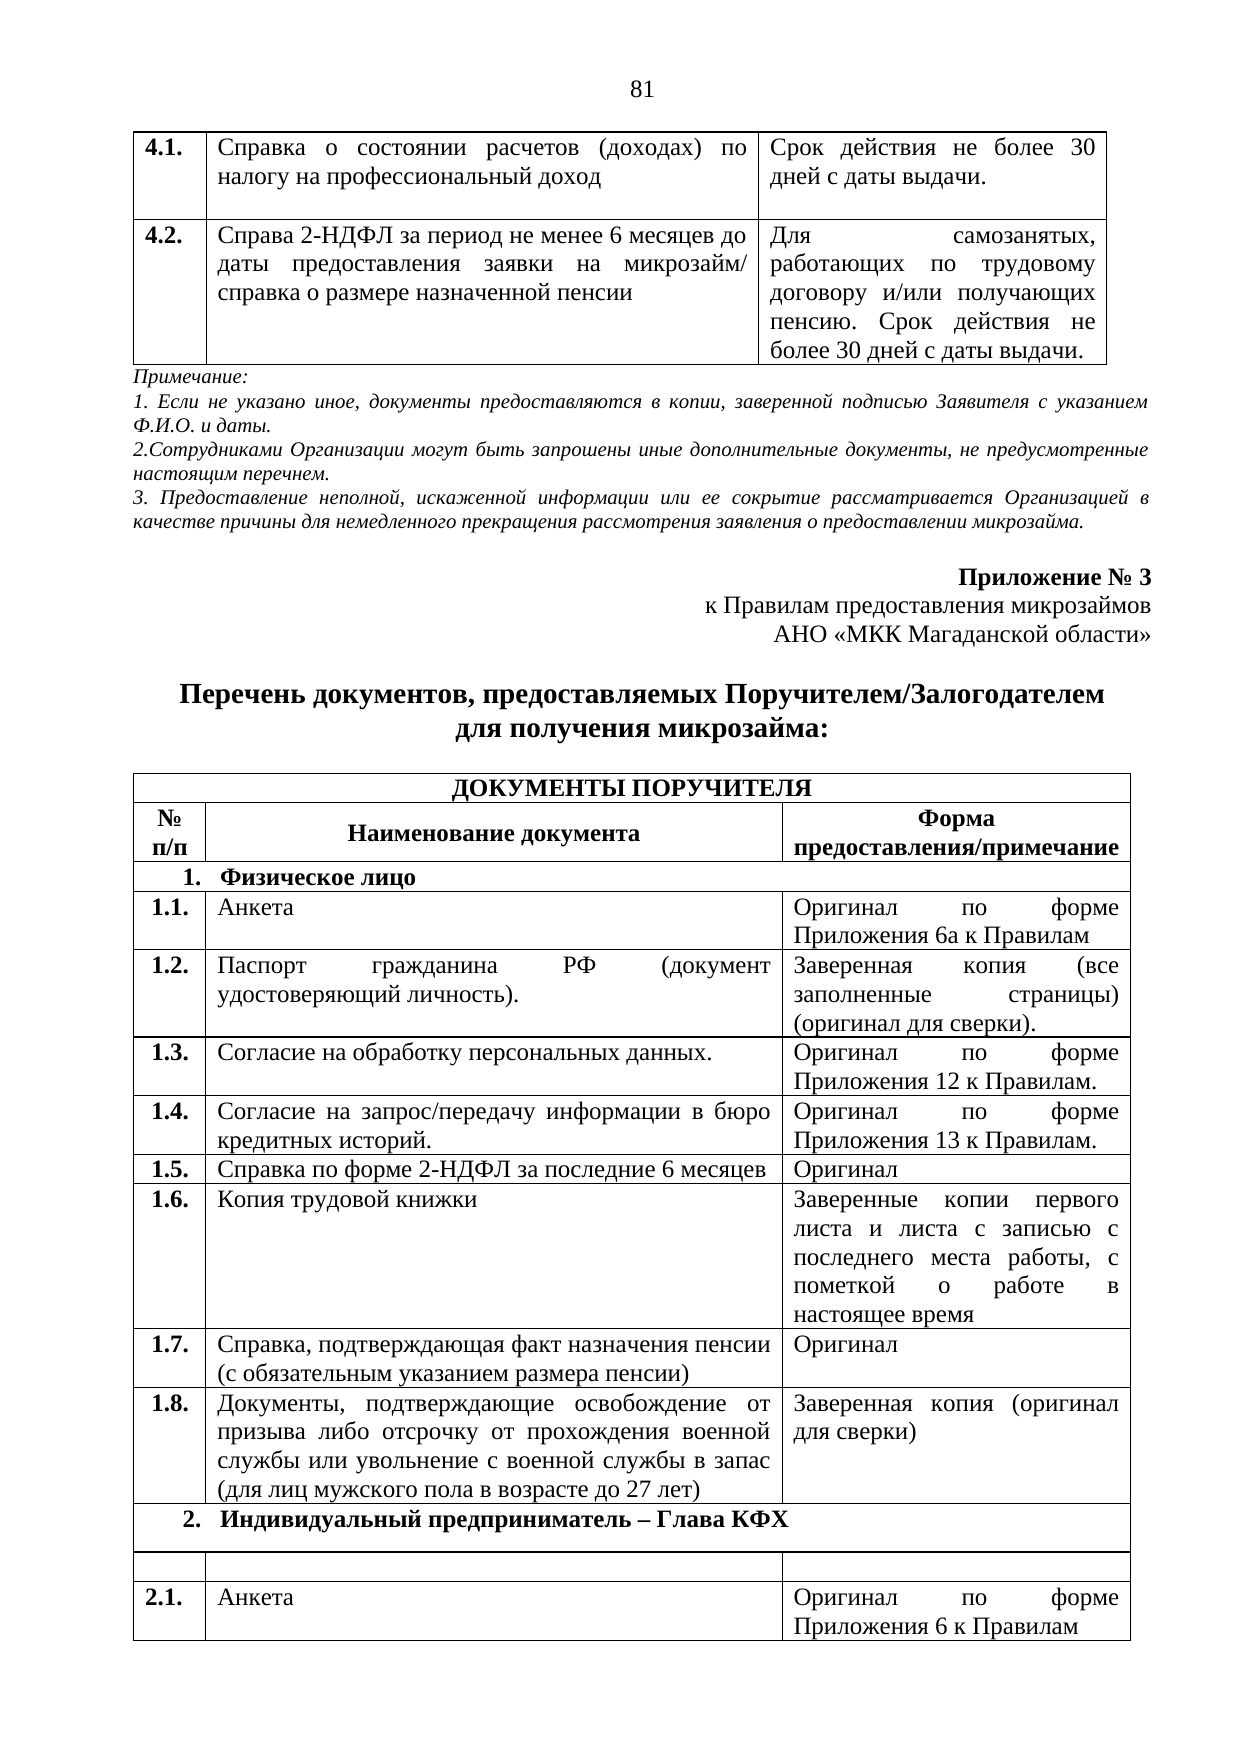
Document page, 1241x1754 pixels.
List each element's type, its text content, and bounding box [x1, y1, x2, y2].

table_cell Справа 2-НДФЛ за период не менее 6 месяцев до даты предоставления заявки на микрозайм/ справка о размере назначенной пенсии [207, 220, 758, 363]
table_cell Наименование документа [206, 803, 782, 861]
text Перечень документов, предоставляемых Поручителем/Залогодателем [133, 677, 1152, 710]
table_cell 1.2. [134, 950, 205, 1036]
text АНО «МКК Магаданской области» [133, 619, 1152, 648]
table_cell Справка по форме 2-НДФЛ за последние 6 месяцев [206, 1155, 782, 1183]
text 1. Если не указано иное, документы предоставляются в копии, заверенной подписью Заявителя с указанием Ф.И.О. и даты. [133, 388, 1152, 437]
table_cell Заверенная копия (все заполненные страницы) (оригинал для сверки). [783, 950, 1130, 1036]
table_cell Анкета [206, 892, 782, 949]
table_cell Индивидуальный предприниматель – Глава КФХ [134, 1504, 1130, 1551]
table_cell 4.1. [134, 133, 206, 219]
table_cell 2.1. [134, 1582, 205, 1640]
table_cell [783, 1553, 1130, 1581]
table_cell Оригинал по форме Приложения 12 к Правилам. [783, 1038, 1130, 1095]
table_cell 4.2. [134, 220, 206, 363]
text Примечание: [133, 364, 1152, 388]
text 2.Сотрудниками Организации могут быть запрошены иные дополнительные документы, не предусмотренные настоящим перечнем. [133, 437, 1152, 485]
table_cell Форма предоставления/примечание [783, 803, 1130, 861]
table_cell Заверенная копия (оригинал для сверки) [783, 1388, 1130, 1503]
table_cell [134, 1553, 205, 1581]
table_cell Физическое лицо [134, 862, 1130, 891]
table_cell 1.8. [134, 1388, 205, 1503]
table_cell 1.4. [134, 1096, 205, 1153]
table_cell № п/п [134, 803, 205, 861]
table_cell Согласие на запрос/передачу информации в бюро кредитных историй. [206, 1096, 782, 1153]
text к Правилам предоставления микрозаймов [133, 590, 1152, 619]
table_cell 1.7. [134, 1329, 205, 1387]
table_cell [206, 1553, 782, 1581]
text Приложение № 3 [133, 562, 1152, 590]
table_cell 1.3. [134, 1038, 205, 1095]
table_cell Оригинал по форме Приложения 13 к Правилам. [783, 1096, 1130, 1153]
table_cell Заверенные копии первого листа и листа с записью с последнего места работы, с пометкой о работе в настоящее время [783, 1184, 1130, 1328]
table_cell Копия трудовой книжки [206, 1184, 782, 1328]
text 3. Предоставление неполной, искаженной информации или ее сокрытие рассматривается Организацией в качестве причины для немедленного прекращения рассмотрения заявления о предоставлении микрозайма. [133, 485, 1152, 533]
table_cell Анкета [206, 1582, 782, 1640]
table_header ДОКУМЕНТЫ ПОРУЧИТЕЛЯ [134, 774, 1130, 802]
table_cell 1.6. [134, 1184, 205, 1328]
table_cell Справка о состоянии расчетов (доходах) по налогу на профессиональный доход [207, 133, 758, 219]
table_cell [759, 133, 1106, 219]
table_cell Оригинал [783, 1155, 1130, 1183]
table_cell Для самозанятых, работающих по трудовому договору и/или получающих пенсию. Срок действия не более 30 дней с даты выдачи. [759, 220, 1106, 363]
table_cell Оригинал [783, 1329, 1130, 1387]
table_cell Документы, подтверждающие освобождение от призыва либо отсрочку от прохождения военной службы или увольнение с военной службы в запас (для лиц мужского пола в возрасте до 27 лет) [206, 1388, 782, 1503]
table_cell Оригинал по форме Приложения 6а к Правилам [783, 892, 1130, 949]
table_cell 1.1. [134, 892, 205, 949]
table_cell Справка, подтверждающая факт назначения пенсии (с обязательным указанием размера пенсии) [206, 1329, 782, 1387]
table_cell 1.5. [134, 1155, 205, 1183]
table_cell Оригинал по форме Приложения 6 к Правилам [783, 1582, 1130, 1640]
table_cell Согласие на обработку персональных данных. [206, 1038, 782, 1095]
table_cell Паспорт гражданина РФ (документ удостоверяющий личность). [206, 950, 782, 1036]
text для получения микрозайма: [133, 710, 1152, 744]
